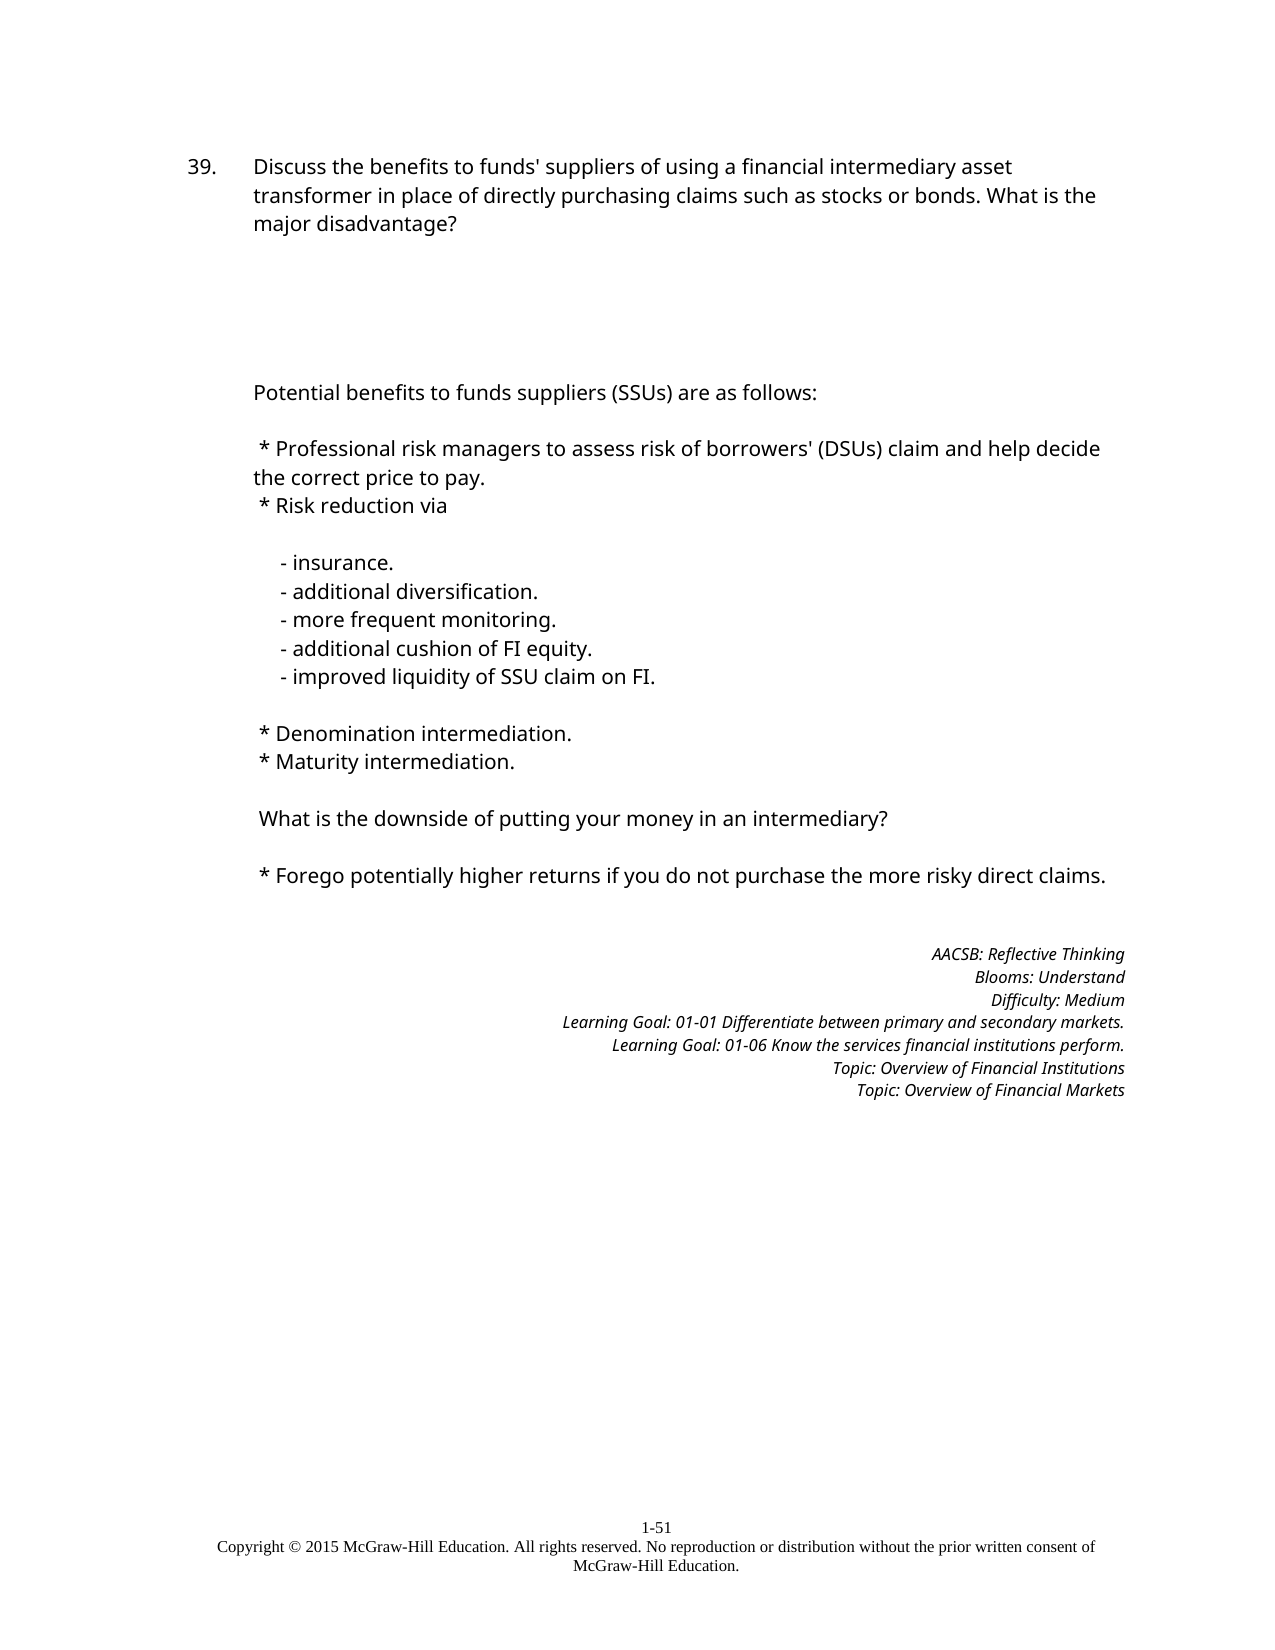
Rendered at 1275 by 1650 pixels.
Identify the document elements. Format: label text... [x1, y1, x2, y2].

table_header AACSB: Reflective Thinking Blooms: Understand Difficulty: Medium Learning Goal: 01-01 Differentiate between primary and secondary markets. Learning Goal: 01-06 Know the services financial institutions perform. Topic: Overview of Financial Institutions Topic: Overview of Financial Markets [188, 943, 1125, 1130]
table_header 39. [188, 153, 253, 917]
table_header Discuss the benefits to funds' suppliers of using a financial intermediary asset transformer in place of directly purchasing claims such as stocks or bonds. What is the major disadvantage? Potential benefits to funds suppliers (SSUs) are as follows: * Professional risk managers to assess risk of borrowers' (DSUs) claim and help decide the correct price to pay. * Risk reduction via - insurance. - additional diversification. - more frequent monitoring. - additional cushion of FI equity. - improved liquidity of SSU claim on FI. * Denomination intermediation. * Maturity intermediation. What is the downside of putting your money in an intermediary? * Forego potentially higher returns if you do not purchase the more risky direct claims. [253, 153, 1125, 917]
